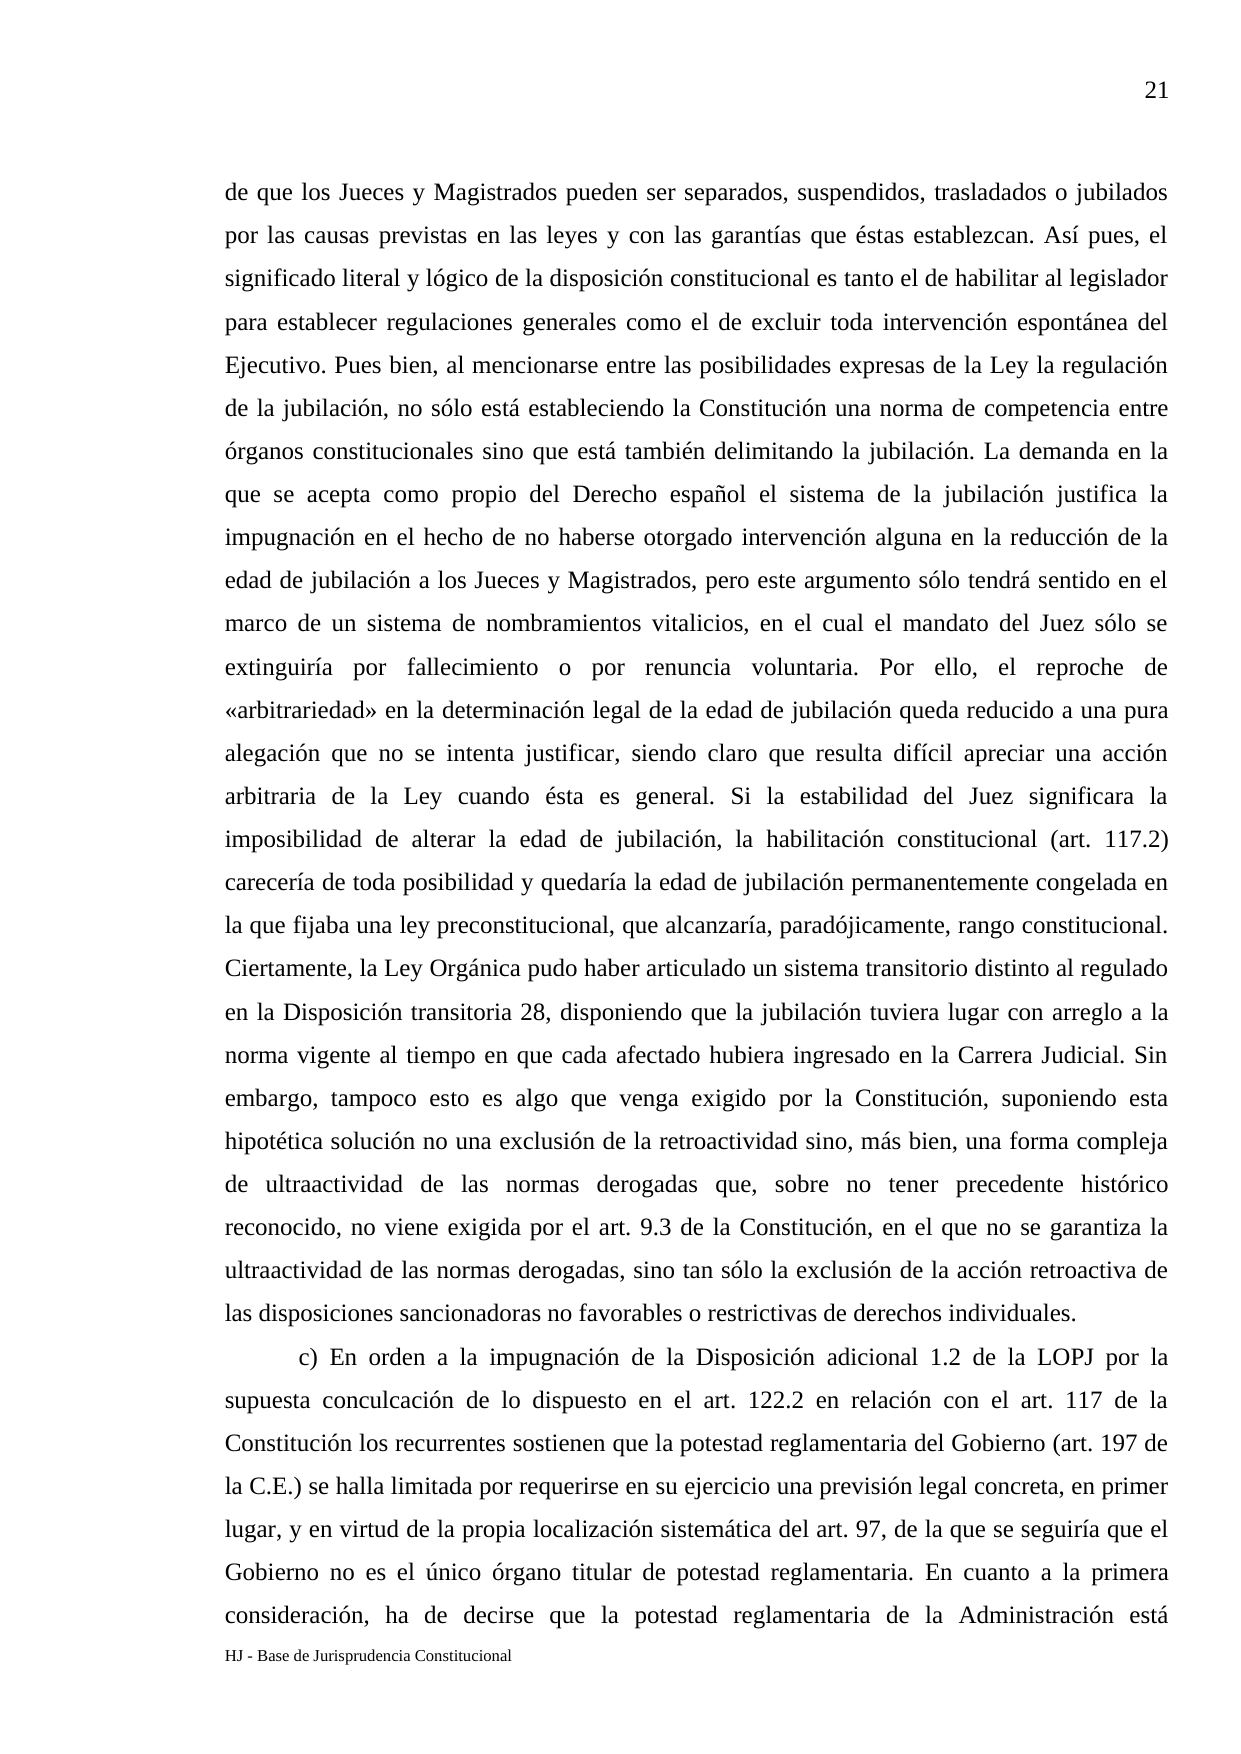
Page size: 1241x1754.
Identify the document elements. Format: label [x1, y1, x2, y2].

text [224, 177, 1169, 1327]
text [224, 1342, 1169, 1629]
